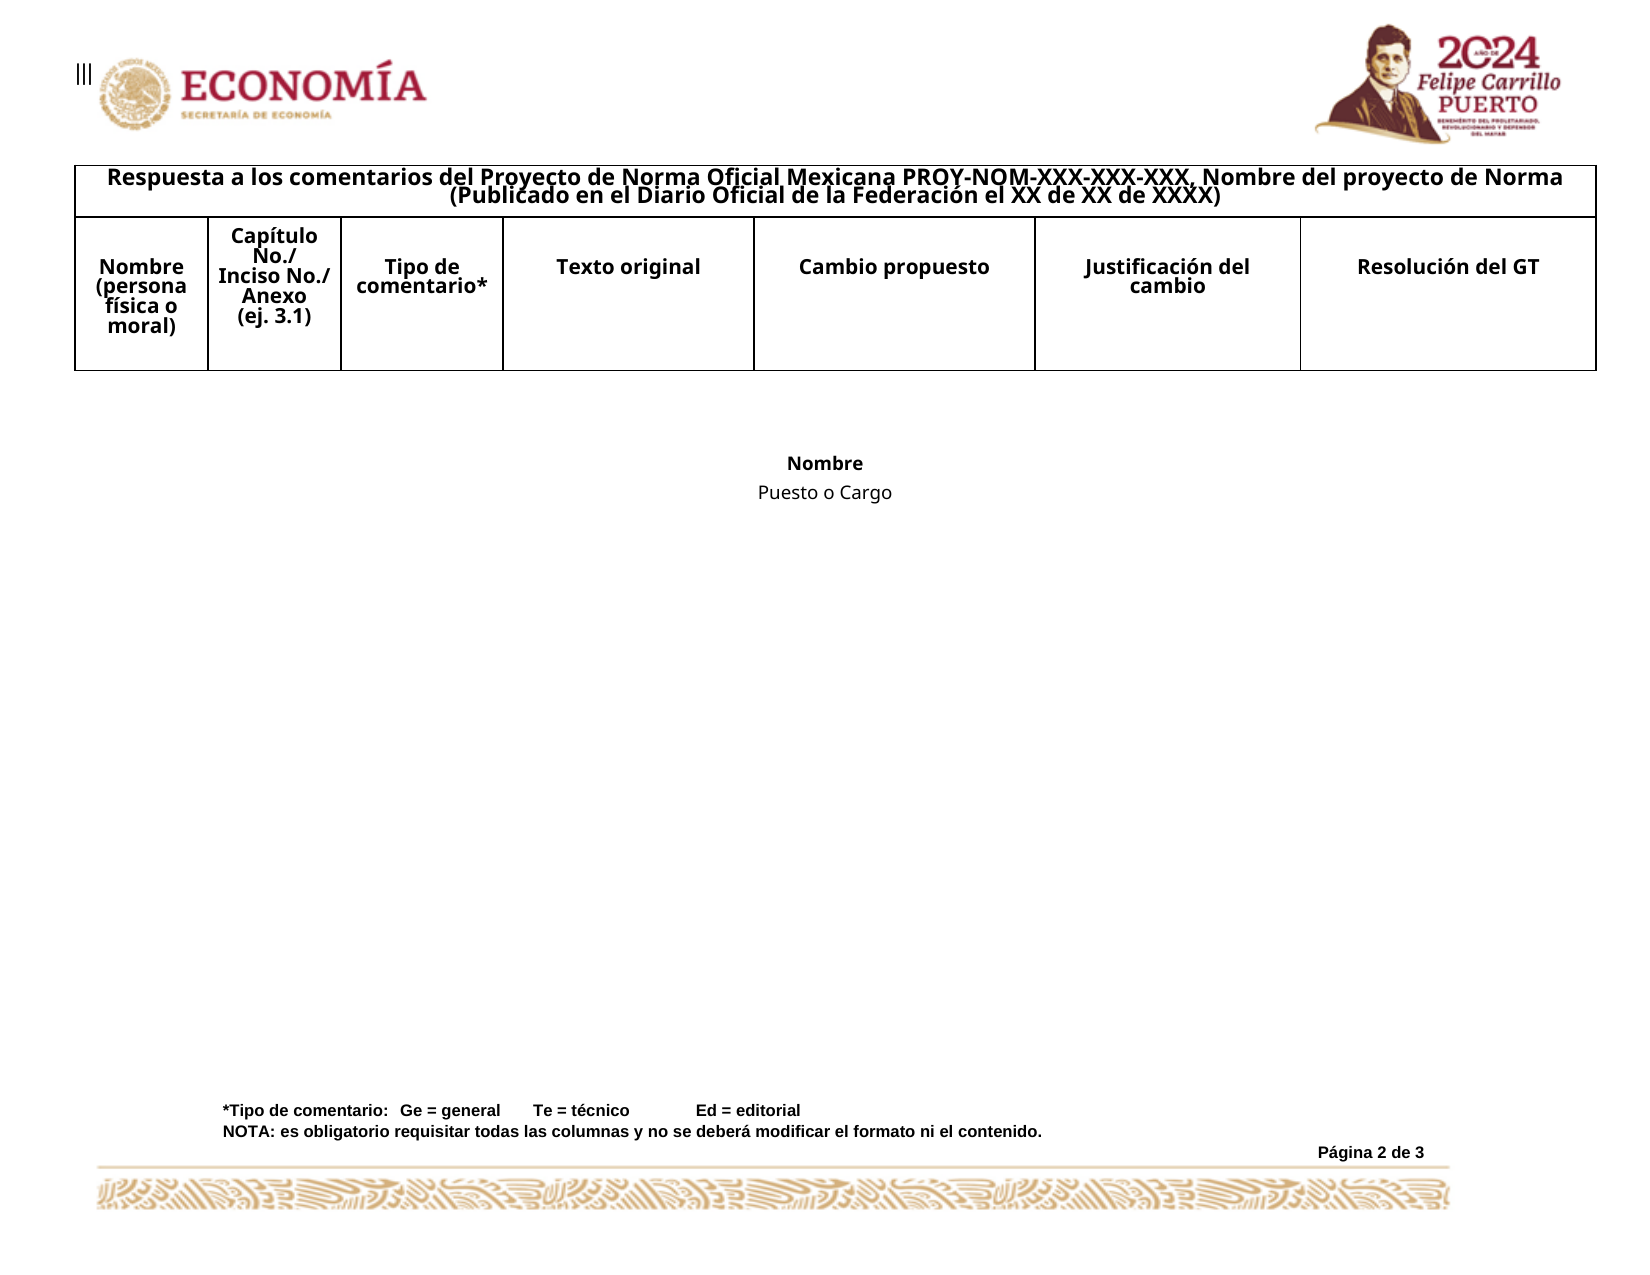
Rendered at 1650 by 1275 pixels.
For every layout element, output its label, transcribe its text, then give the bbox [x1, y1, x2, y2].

picture [75, 1133, 1487, 1238]
text Nombre [75, 450, 1575, 476]
text Puesto o Cargo [75, 479, 1575, 505]
picture [75, 33, 460, 157]
picture [1306, 7, 1575, 160]
